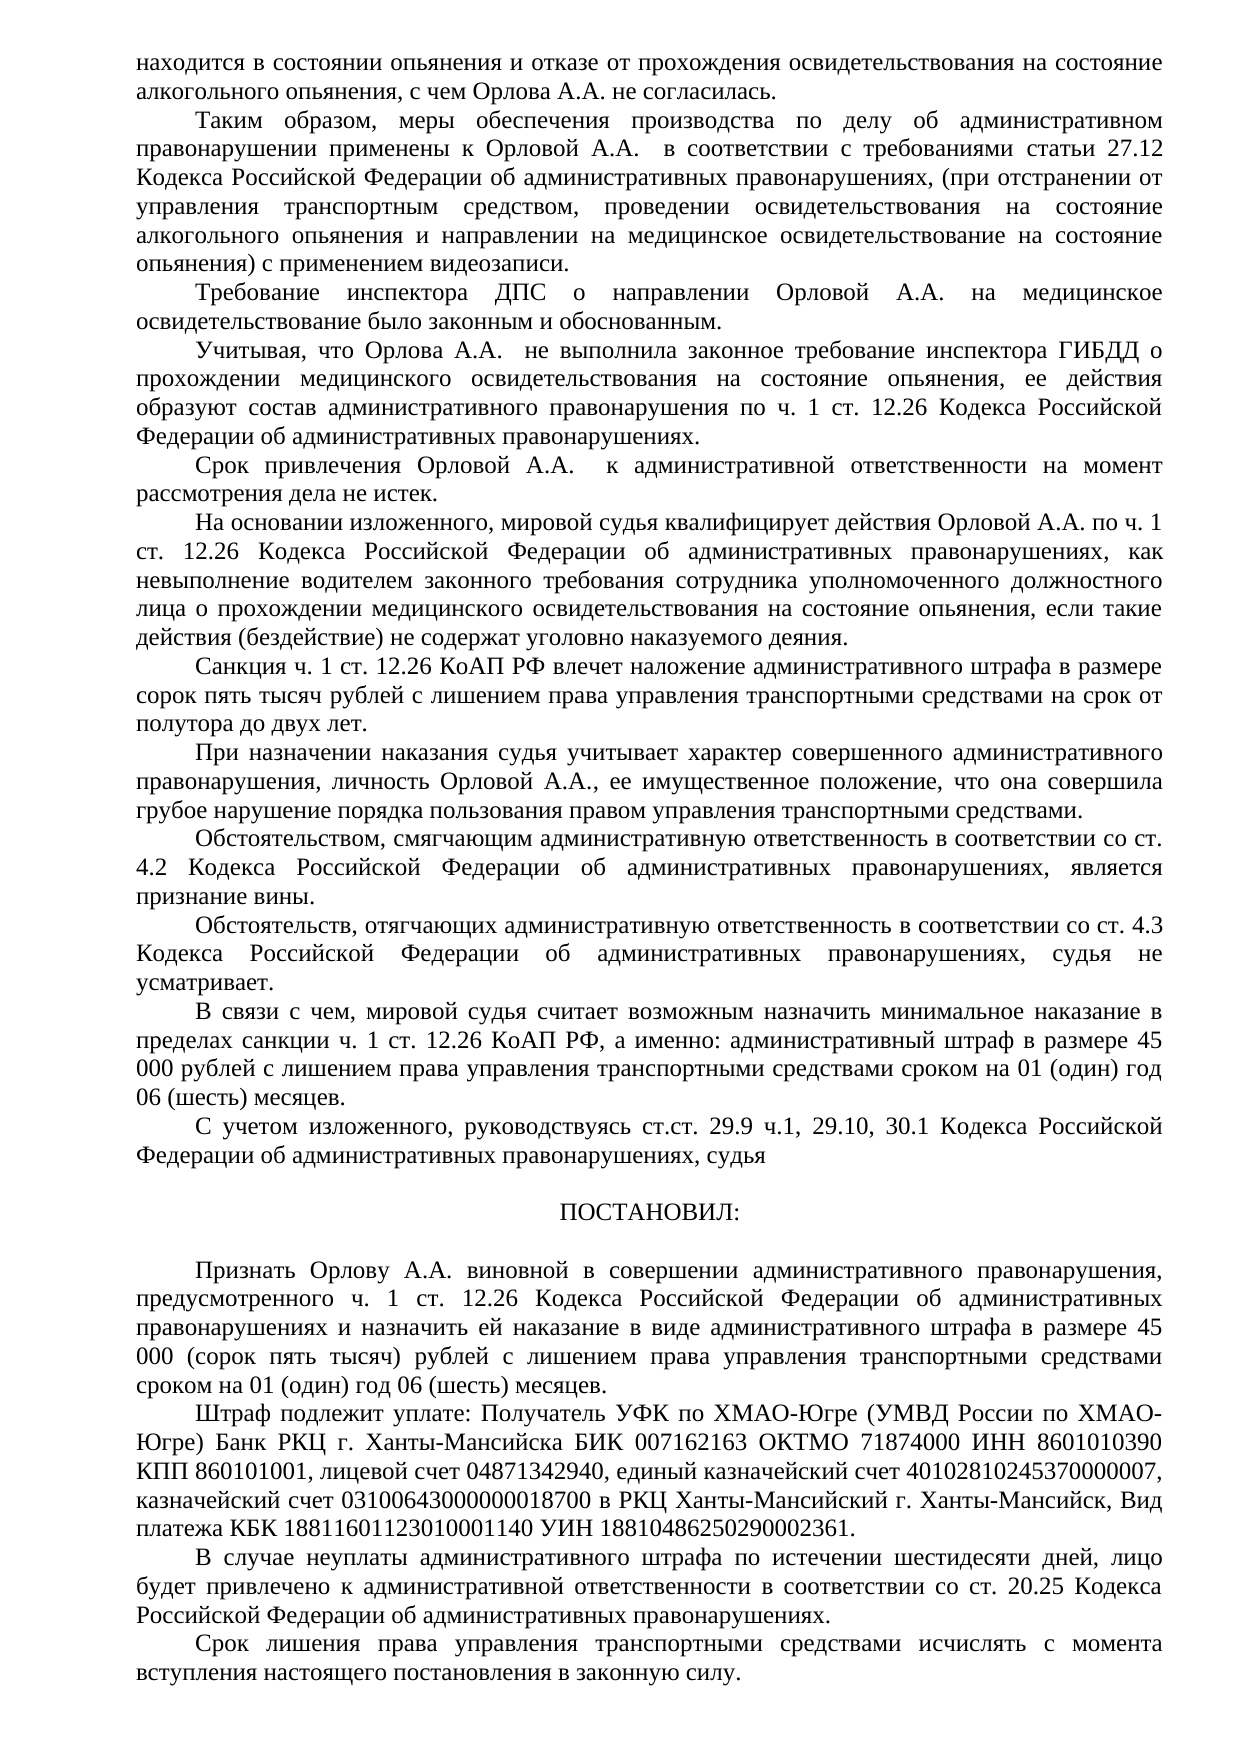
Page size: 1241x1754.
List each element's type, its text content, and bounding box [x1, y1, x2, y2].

text При назначении наказания судья учитывает характер совершенного административного правонарушения, личность Орловой А.А., ее имущественное положение, что она совершила грубое нарушение порядка пользования правом управления транспортными средствами. [136, 737, 1163, 823]
text Обстоятельством, смягчающим административную ответственность в соответствии со ст. 4.2 Кодекса Российской Федерации об административных правонарушениях, является признание вины. [136, 823, 1163, 910]
text Признать Орлову А.А. виновной в совершении административного правонарушения, предусмотренного ч. 1 ст. 12.26 Кодекса Российской Федерации об административных правонарушениях и назначить ей наказание в виде административного штрафа в размере 45 000 (сорок пять тысяч) рублей с лишением права управления транспортными средствами сроком на 01 (один) год 06 (шесть) месяцев. [136, 1255, 1163, 1398]
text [136, 47, 1163, 105]
text ПОСТАНОВИЛ: [136, 1197, 1163, 1226]
text Обстоятельств, отягчающих административную ответственность в соответствии со ст. 4.3 Кодекса Российской Федерации об административных правонарушениях, судья не усматривает. [136, 910, 1163, 996]
text Санкция ч. 1 ст. 12.26 КоАП РФ влечет наложение административного штрафа в размере сорок пять тысяч рублей с лишением права управления транспортными средствами на срок от полутора до двух лет. [136, 651, 1163, 737]
text Срок лишения права управления транспортными средствами исчислять с момента вступления настоящего постановления в законную силу. [136, 1628, 1163, 1686]
text Штраф подлежит уплате: Получатель УФК по ХМАО-Югре (УМВД России по ХМАО-Югре) Банк РКЦ г. Ханты-Мансийска БИК 007162163 ОКТМО 71874000 ИНН 8601010390 КПП 860101001, лицевой счет 04871342940, единый казначейский счет 40102810245370000007, казначейский счет 03100643000000018700 в РКЦ Ханты-Мансийский г. Ханты-Мансийск, Вид платежа КБК 18811601123010001140 УИН 18810486250290002361. [136, 1398, 1163, 1542]
text Таким образом, меры обеспечения производства по делу об административном правонарушении применены к Орловой А.А. в соответствии с требованиями статьи 27.12 Кодекса Российской Федерации об административных правонарушениях, (при отстранении от управления транспортным средством, проведении освидетельствования на состояние алкогольного опьянения и направлении на медицинское освидетельствование на состояние опьянения) с применением видеозаписи. [136, 105, 1163, 277]
text Требование инспектора ДПС о направлении Орловой А.А. на медицинское освидетельствование было законным и обоснованным. [136, 277, 1163, 335]
text Учитывая, что Орлова А.А. не выполнила законное требование инспектора ГИБДД о прохождении медицинского освидетельствования на состояние опьянения, ее действия образуют состав административного правонарушения по ч. 1 ст. 12.26 Кодекса Российской Федерации об административных правонарушениях. [136, 335, 1163, 450]
text Срок привлечения Орловой А.А. к административной ответственности на момент рассмотрения дела не истек. [136, 450, 1163, 507]
text В связи с чем, мировой судья считает возможным назначить минимальное наказание в пределах санкции ч. 1 ст. 12.26 КоАП РФ, а именно: административный штраф в размере 45 000 рублей с лишением права управления транспортными средствами сроком на 01 (один) год 06 (шесть) месяцев. [136, 996, 1163, 1111]
text В случае неуплаты административного штрафа по истечении шестидесяти дней, лицо будет привлечено к административной ответственности в соответствии со ст. 20.25 Кодекса Российской Федерации об административных правонарушениях. [136, 1542, 1163, 1628]
text На основании изложенного, мировой судья квалифицирует действия Орловой А.А. по ч. 1 ст. 12.26 Кодекса Российской Федерации об административных правонарушениях, как невыполнение водителем законного требования сотрудника уполномоченного должностного лица о прохождении медицинского освидетельствования на состояние опьянения, если такие действия (бездействие) не содержат уголовно наказуемого деяния. [136, 507, 1163, 651]
text С учетом изложенного, руководствуясь ст.ст. 29.9 ч.1, 29.10, 30.1 Кодекса Российской Федерации об административных правонарушениях, судья [136, 1111, 1163, 1168]
